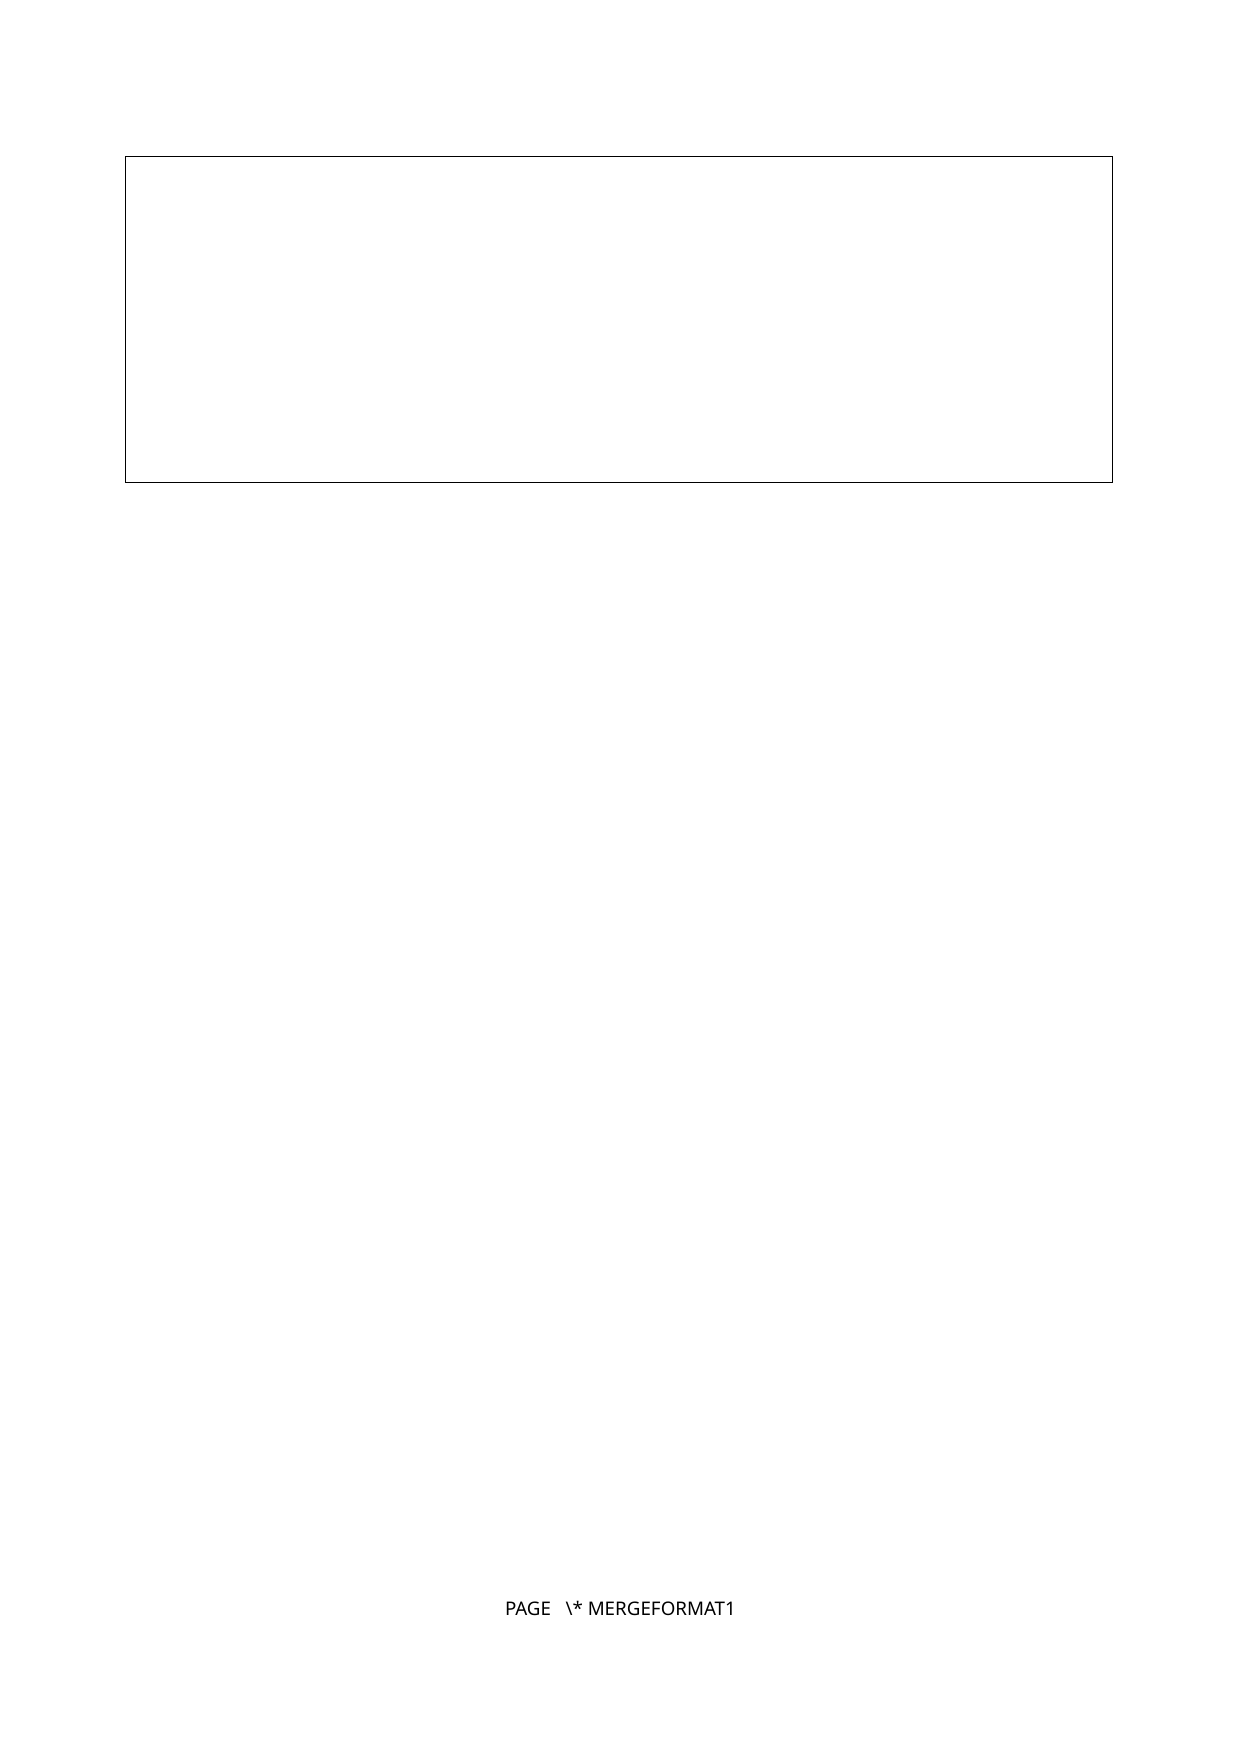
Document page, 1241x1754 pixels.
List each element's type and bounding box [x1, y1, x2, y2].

table_cell [126, 157, 1112, 482]
